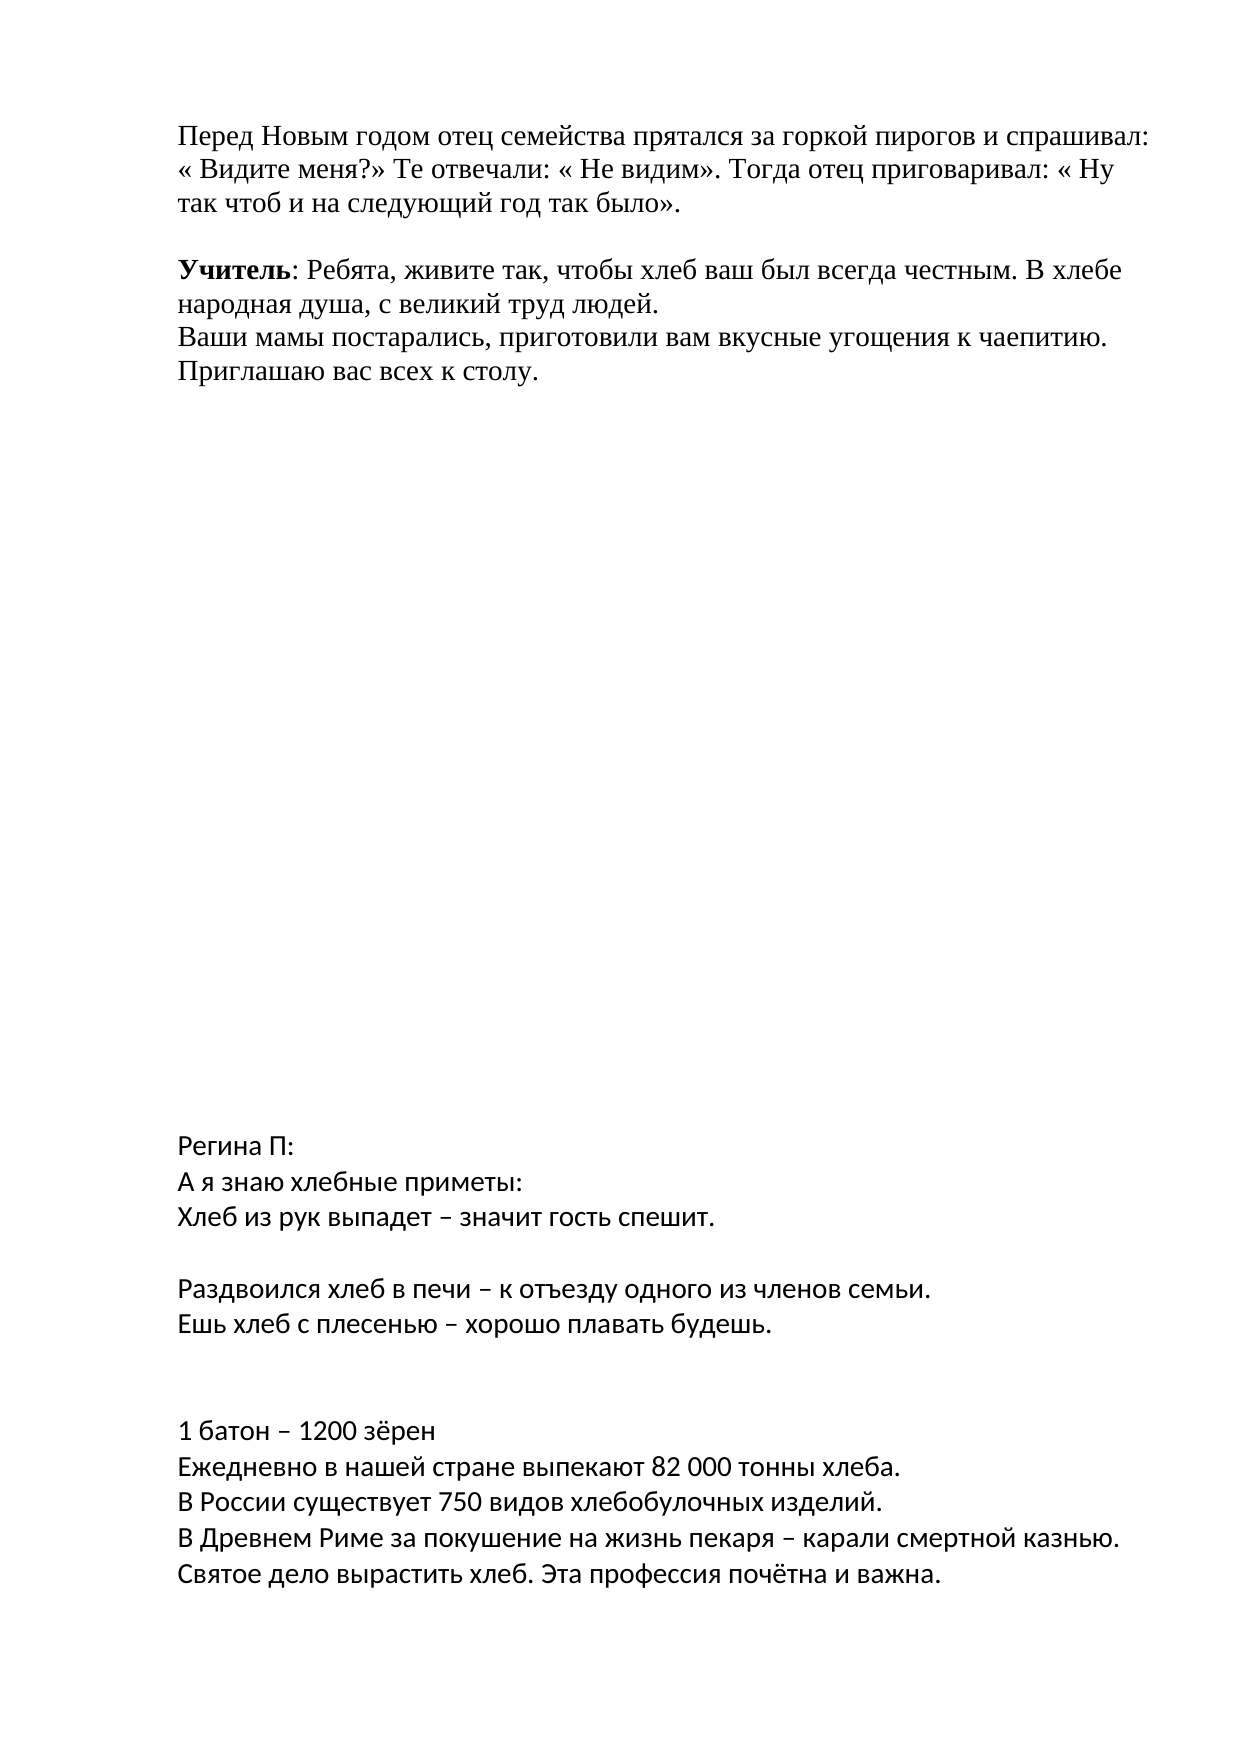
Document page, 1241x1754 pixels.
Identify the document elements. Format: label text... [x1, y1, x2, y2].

text Раздвоился хлеб в печи – к отъезду одного из членов семьи. [177, 1270, 1152, 1305]
text Ежедневно в нашей стране выпекают 82 000 тонны хлеба. [177, 1448, 1152, 1483]
text В Древнем Риме за покушение на жизнь пекаря – карали смертной казнью. [177, 1519, 1152, 1555]
text А я знаю хлебные приметы: [177, 1163, 1152, 1198]
text Ваши мамы постарались, приготовили вам вкусные угощения к чаепитию. Приглашаю вас всех к столу. [177, 319, 1152, 386]
text Перед Новым годом отец семейства прятался за горкой пирогов и спрашивал: « Видите меня?» Те отвечали: « Не видим». Тогда отец приговаривал: « Ну так чтоб и на следующий год так было». [177, 118, 1152, 219]
text Святое дело вырастить хлеб. Эта профессия почётна и важна. [177, 1555, 1152, 1590]
text 1 батон – 1200 зёрен [177, 1412, 1152, 1448]
text Учитель: Ребята, живите так, чтобы хлеб ваш был всегда честным. В хлебе народная душа, с великий труд людей. [177, 252, 1152, 319]
text В России существует 750 видов хлебобулочных изделий. [177, 1483, 1152, 1519]
text Ешь хлеб с плесенью – хорошо плавать будешь. [177, 1305, 1152, 1341]
text Хлеб из рук выпадет – значит гость спешит. [177, 1198, 1152, 1234]
text Регина П: [177, 1127, 1152, 1163]
